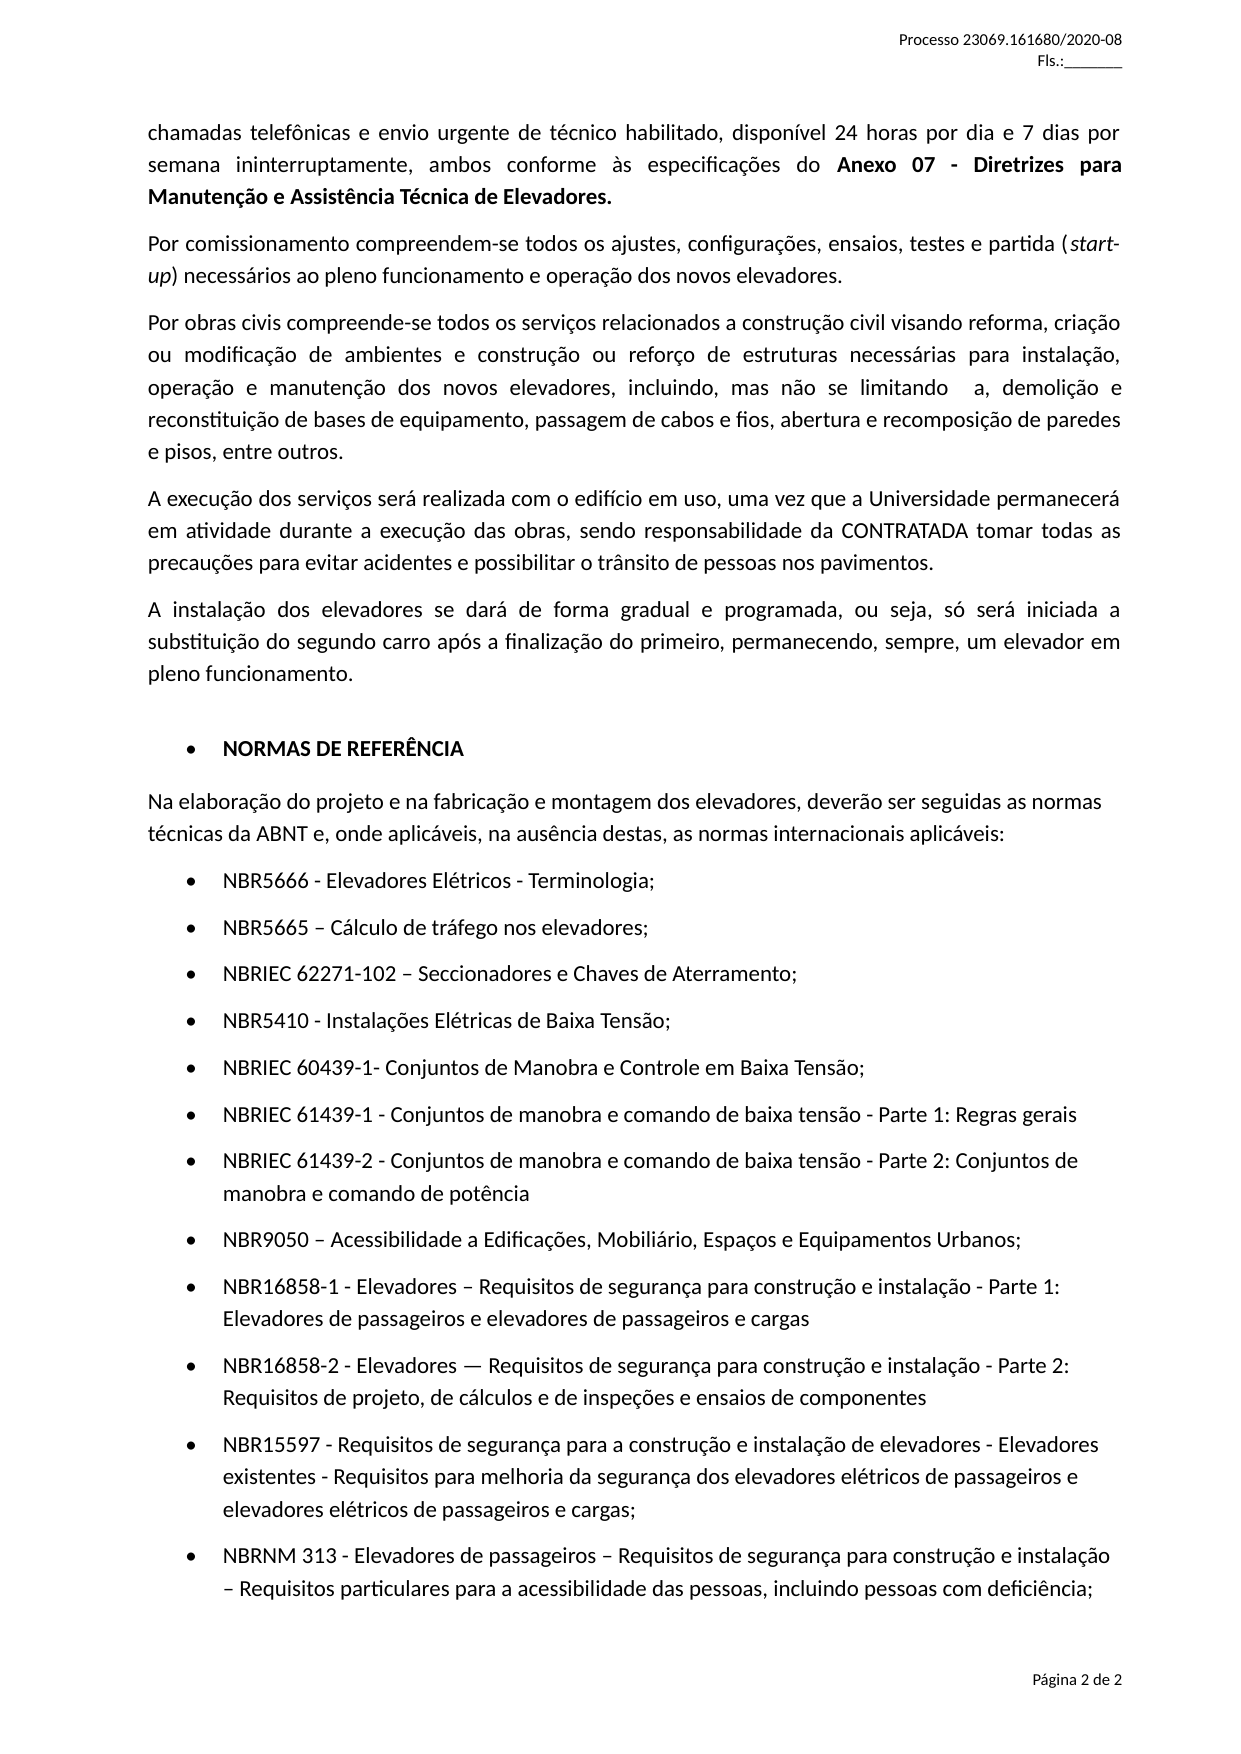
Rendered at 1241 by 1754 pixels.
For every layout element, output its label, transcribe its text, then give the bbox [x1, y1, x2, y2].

text Na elaboração do projeto e na fabricação e montagem dos elevadores, deverão ser seguidas as normas técnicas da ABNT e, onde aplicáveis, na ausência destas, as normas internacionais aplicáveis: [148, 787, 1122, 847]
list NORMAS DE REFERÊNCIA [185, 734, 1122, 762]
text Por comissionamento compreendem-se todos os ajustes, configurações, ensaios, testes e partida (start-up) necessários ao pleno funcionamento e operação dos novos elevadores. [148, 229, 1122, 289]
list NBRIEC 61439-2 - Conjuntos de manobra e comando de baixa tensão - Parte 2: Conjuntos de manobra e comando de potência [185, 1147, 1122, 1207]
text Por obras civis compreende-se todos os serviços relacionados a construção civil visando reforma, criação ou modificação de ambientes e construção ou reforço de estruturas necessárias para instalação, operação e manutenção dos novos elevadores, incluindo, mas não se limitando a, demolição e reconstituição de bases de equipamento, passagem de cabos e fios, abertura e recomposição de paredes e pisos, entre outros. [148, 308, 1122, 465]
list NBR16858-1 - Elevadores – Requisitos de segurança para construção e instalação - Parte 1: Elevadores de passageiros e elevadores de passageiros e cargas [185, 1272, 1122, 1333]
text A instalação dos elevadores se dará de forma gradual e programada, ou seja, só será iniciada a substituição do segundo carro após a finalização do primeiro, permanecendo, sempre, um elevador em pleno funcionamento. [148, 595, 1122, 687]
list NBRIEC 62271-102 – Seccionadores e Chaves de Aterramento; [185, 959, 1122, 988]
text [148, 118, 1122, 211]
list NBR9050 – Acessibilidade a Edificações, Mobiliário, Espaços e Equipamentos Urbanos; [185, 1226, 1122, 1254]
list NBR5410 - Instalações Elétricas de Baixa Tensão; [185, 1006, 1122, 1034]
list NBRIEC 61439-1 - Conjuntos de manobra e comando de baixa tensão - Parte 1: Regras gerais [185, 1100, 1122, 1128]
list NBRNM 313 - Elevadores de passageiros – Requisitos de segurança para construção e instalação – Requisitos particulares para a acessibilidade das pessoas, incluindo pessoas com deficiência; [185, 1541, 1122, 1602]
text A execução dos serviços será realizada com o edifício em uso, uma vez que a Universidade permanecerá em atividade durante a execução das obras, sendo responsabilidade da CONTRATADA tomar todas as precauções para evitar acidentes e possibilitar o trânsito de pessoas nos pavimentos. [148, 484, 1122, 576]
list NBR5666 - Elevadores Elétricos - Terminologia; [185, 866, 1122, 894]
list NBRIEC 60439-1- Conjuntos de Manobra e Controle em Baixa Tensão; [185, 1053, 1122, 1081]
list NBR15597 - Requisitos de segurança para a construção e instalação de elevadores - Elevadores existentes - Requisitos para melhoria da segurança dos elevadores elétricos de passageiros e elevadores elétricos de passageiros e cargas; [185, 1430, 1122, 1523]
list NBR5665 – Cálculo de tráfego nos elevadores; [185, 913, 1122, 941]
list NBR16858-2 - Elevadores — Requisitos de segurança para construção e instalação - Parte 2: Requisitos de projeto, de cálculos e de inspeções e ensaios de componentes [185, 1351, 1122, 1412]
